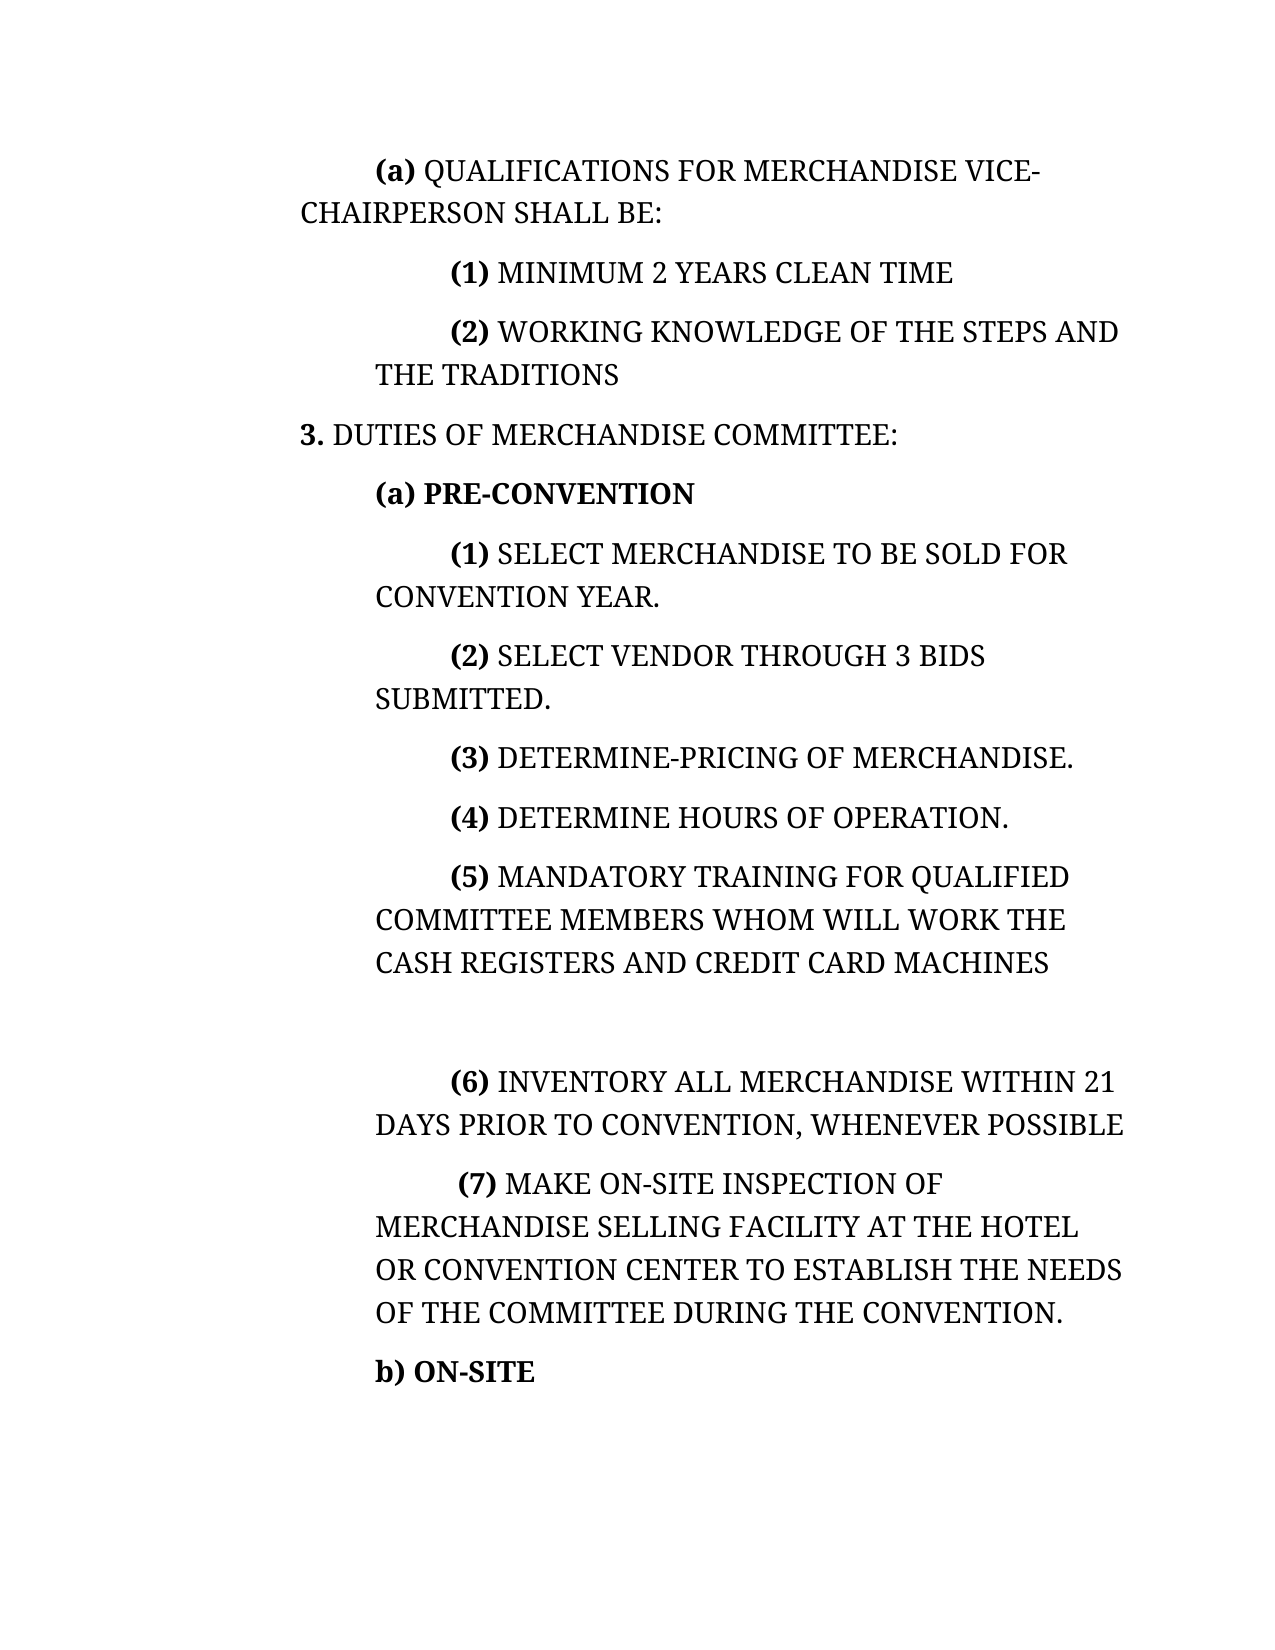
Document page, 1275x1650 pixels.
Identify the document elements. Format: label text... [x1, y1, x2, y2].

text (3) DETERMINE-PRICING OF MERCHANDISE. [375, 738, 1125, 777]
text (4) DETERMINE HOURS OF OPERATION. [375, 797, 1125, 837]
text (7) MAKE ON-SITE INSPECTION OF MERCHANDISE SELLING FACILITY AT THE HOTEL OR CONVENTION CENTER TO ESTABLISH THE NEEDS OF THE COMMITTEE DURING THE CONVENTION. [375, 1163, 1125, 1332]
text (5) MANDATORY TRAINING FOR QUALIFIED COMMITTEE MEMBERS WHOM WILL WORK THE CASH REGISTERS AND CREDIT CARD MACHINES [375, 857, 1125, 982]
text (a) PRE-CONVENTION [300, 473, 1125, 513]
text 3. DUTIES OF MERCHANDISE COMMITTEE: [225, 414, 1125, 454]
text (a) QUALIFICATIONS FOR MERCHANDISE VICE-CHAIRPERSON SHALL BE: [300, 150, 1125, 232]
text (2) SELECT VENDOR THROUGH 3 BIDS SUBMITTED. [375, 635, 1125, 718]
text (2) WORKING KNOWLEDGE OF THE STEPS AND THE TRADITIONS [375, 312, 1125, 394]
text (6) INVENTORY ALL MERCHANDISE WITHIN 21 DAYS PRIOR TO CONVENTION, WHENEVER POSSIBLE [375, 1061, 1125, 1144]
text (1) SELECT MERCHANDISE TO BE SOLD FOR CONVENTION YEAR. [375, 533, 1125, 616]
text (1) MINIMUM 2 YEARS CLEAN TIME [375, 252, 1125, 292]
text b) ON-SITE [375, 1351, 1125, 1391]
